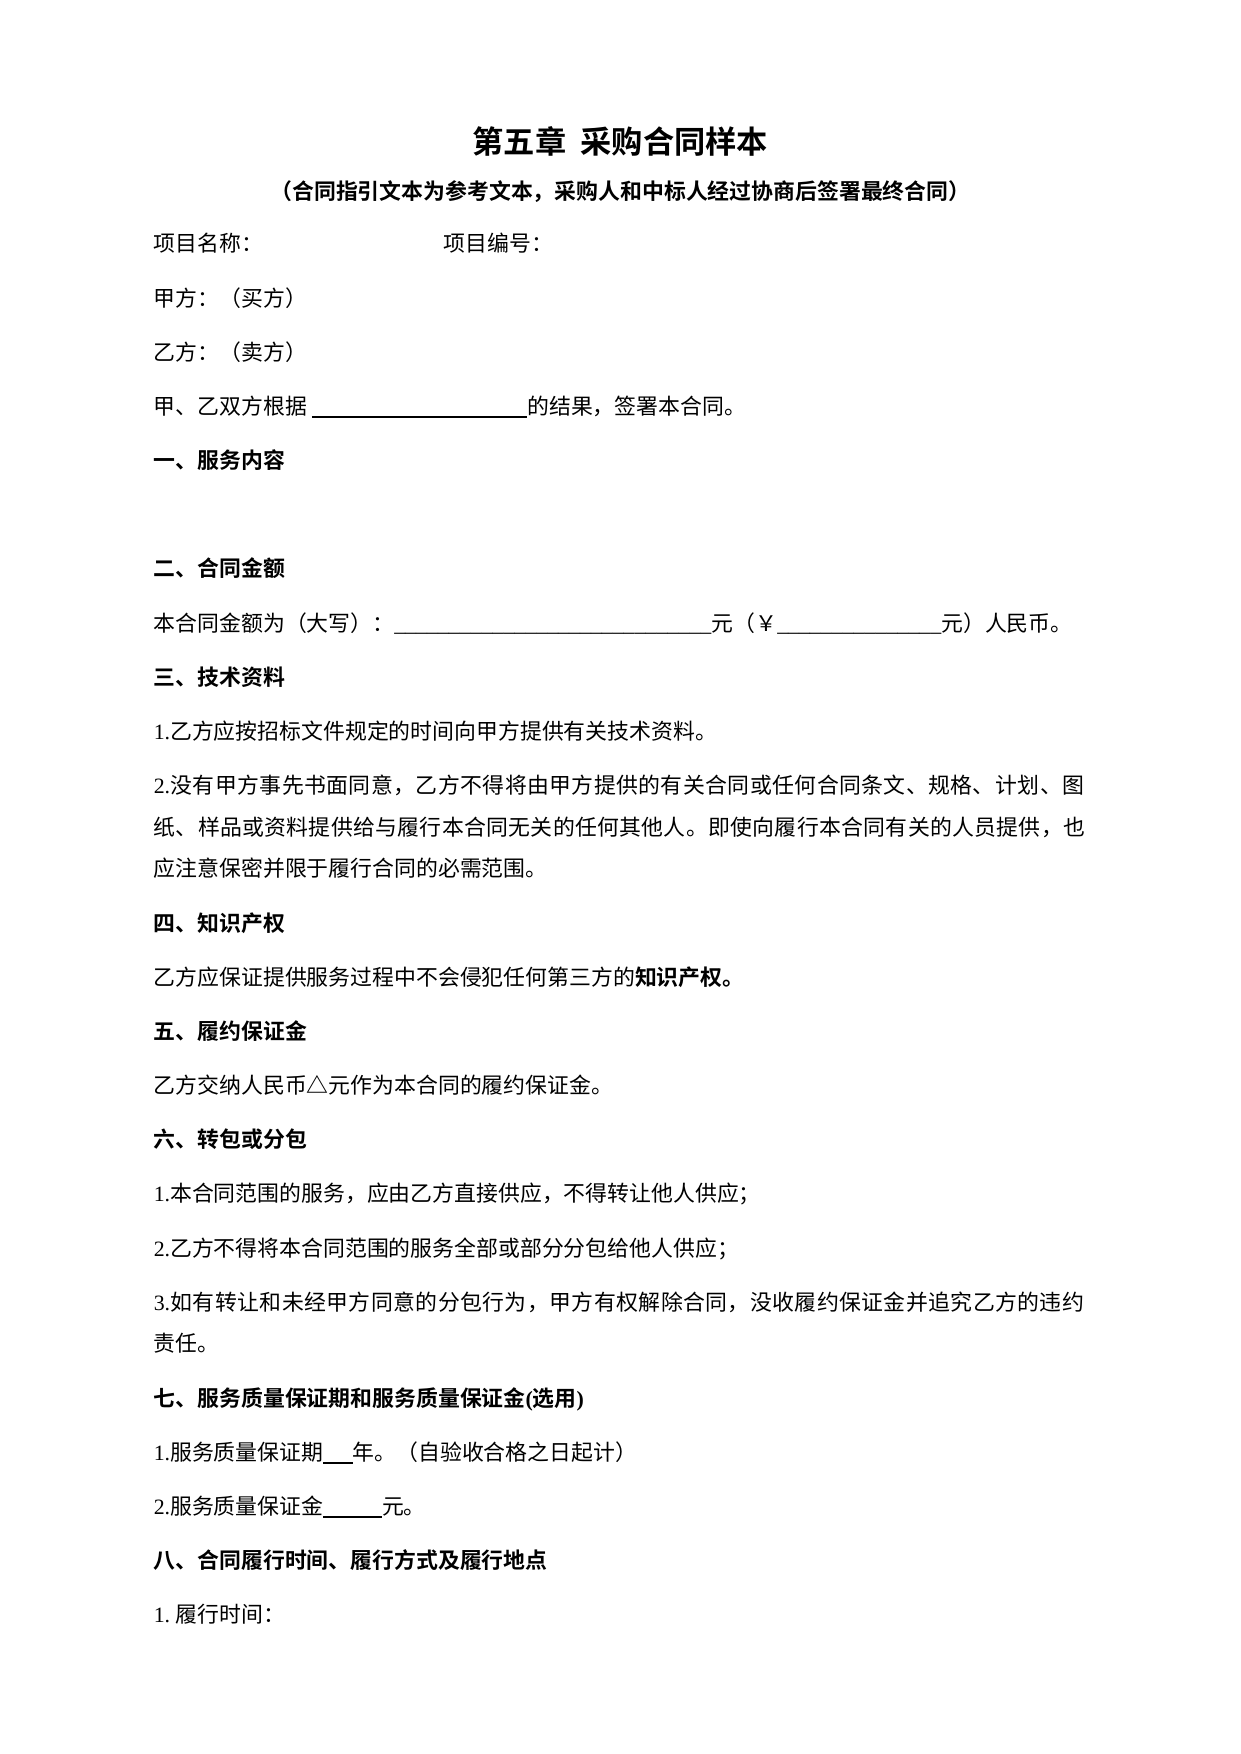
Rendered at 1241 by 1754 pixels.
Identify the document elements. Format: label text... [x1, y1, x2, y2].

text 2.乙方不得将本合同范围的服务全部或部分分包给他人供应； [153, 1223, 1087, 1264]
text 六、转包或分包 [153, 1114, 1087, 1156]
text 四、知识产权 [153, 898, 1087, 939]
text 二、合同金额 [153, 543, 1087, 585]
text 1. 履行时间： [153, 1589, 1087, 1631]
text 七、服务质量保证期和服务质量保证金(选用) [153, 1373, 1087, 1414]
text （合同指引文本为参考文本，采购人和中标人经过协商后签署最终合同） [153, 174, 1087, 206]
text 甲、乙双方根据 的结果，签署本合同。 [153, 381, 1087, 423]
text 乙方：（卖方） [153, 327, 1087, 368]
text 1.本合同范围的服务，应由乙方直接供应，不得转让他人供应； [153, 1168, 1087, 1210]
text 一、服务内容 [153, 435, 1087, 477]
text 三、技术资料 [153, 652, 1087, 693]
text 1.服务质量保证期 年。（自验收合格之日起计） [153, 1427, 1087, 1468]
text 项目名称： 项目编号： [153, 218, 1087, 260]
text 乙方交纳人民币△元作为本合同的履约保证金。 [153, 1060, 1087, 1102]
text 五、履约保证金 [153, 1006, 1087, 1048]
text 1.乙方应按招标文件规定的时间向甲方提供有关技术资料。 [153, 706, 1087, 748]
text 甲方：（买方） [153, 273, 1087, 314]
text 八、合同履行时间、履行方式及履行地点 [153, 1535, 1087, 1577]
text 第五章 采购合同样本 [153, 118, 1087, 162]
text 本合同金额为（大写）：_____________________________元（￥_______________元）人民币。 [153, 598, 1087, 639]
text 2.没有甲方事先书面同意，乙方不得将由甲方提供的有关合同或任何合同条文、规格、计划、图纸、样品或资料提供给与履行本合同无关的任何其他人。即使向履行本合同有关的人员提供，也应注意保密并限于履行合同的必需范围。 [153, 760, 1087, 885]
text 乙方应保证提供服务过程中不会侵犯任何第三方的知识产权。 [153, 952, 1087, 993]
text 3.如有转让和未经甲方同意的分包行为，甲方有权解除合同，没收履约保证金并追究乙方的违约责任。 [153, 1277, 1087, 1360]
text 2.服务质量保证金 元。 [153, 1481, 1087, 1523]
